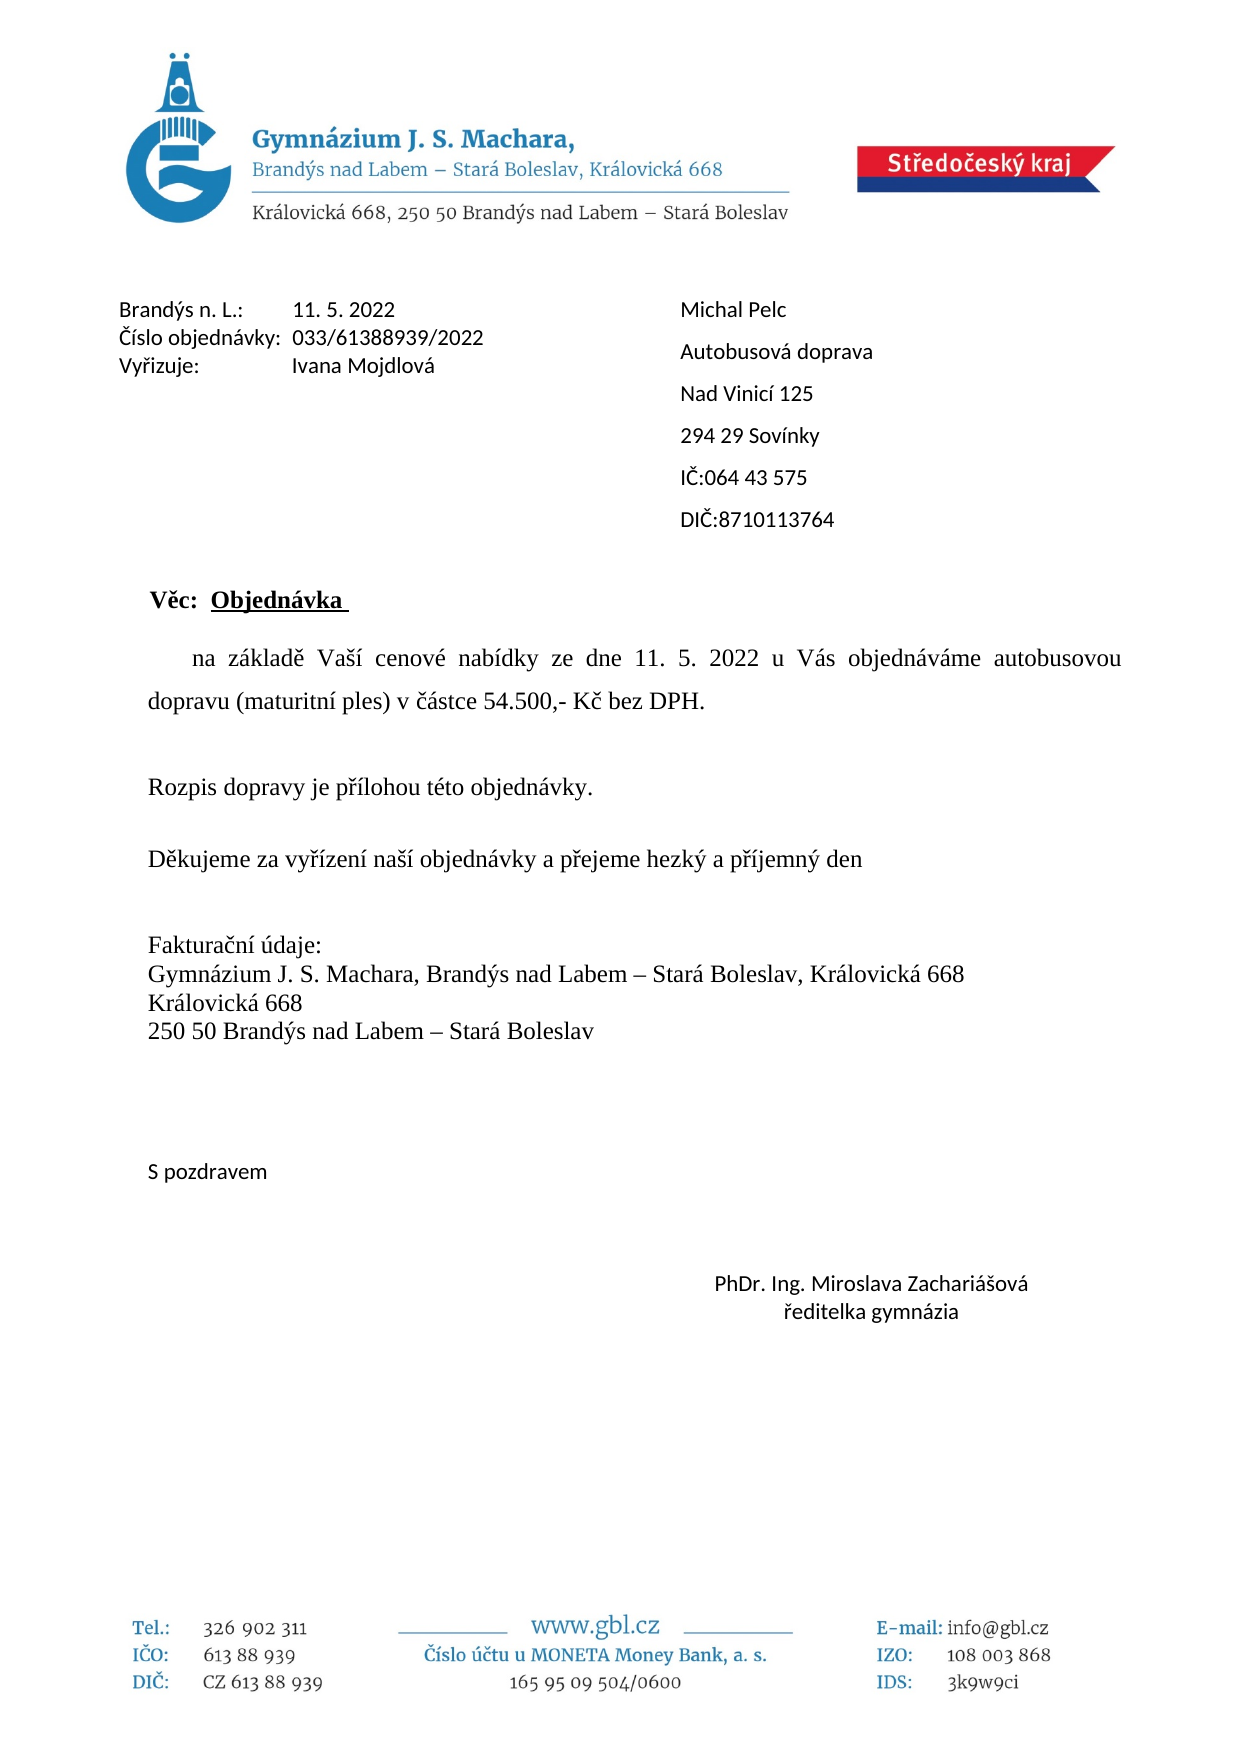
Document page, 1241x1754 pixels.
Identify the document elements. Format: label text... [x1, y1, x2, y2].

text S pozdravem [148, 1157, 1122, 1185]
text na základě Vaší cenové nabídky ze dne 11. 5. 2022 u Vás objednáváme autobusovou dopravu (maturitní ples) v částce 54.500,- Kč bez DPH. [148, 643, 1122, 714]
text Rozpis dopravy je přílohou této objednávky. [148, 772, 1122, 801]
picture [118, 47, 1123, 241]
text ředitelka gymnázia [118, 1297, 1122, 1325]
picture [118, 1603, 1063, 1707]
text Fakturační údaje: [118, 930, 1122, 959]
text Gymnázium J. S. Machara, Brandýs nad Labem – Stará Boleslav, Královická 668 [118, 959, 1122, 988]
text Věc: Objednávka [118, 585, 1122, 614]
text Královická 668 [118, 988, 1122, 1016]
text PhDr. Ing. Miroslava Zachariášová [118, 1269, 1122, 1297]
text 250 50 Brandýs nad Labem – Stará Boleslav [118, 1016, 1122, 1045]
text Děkujeme za vyřízení naší objednávky a přejeme hezký a příjemný den [148, 844, 1122, 873]
